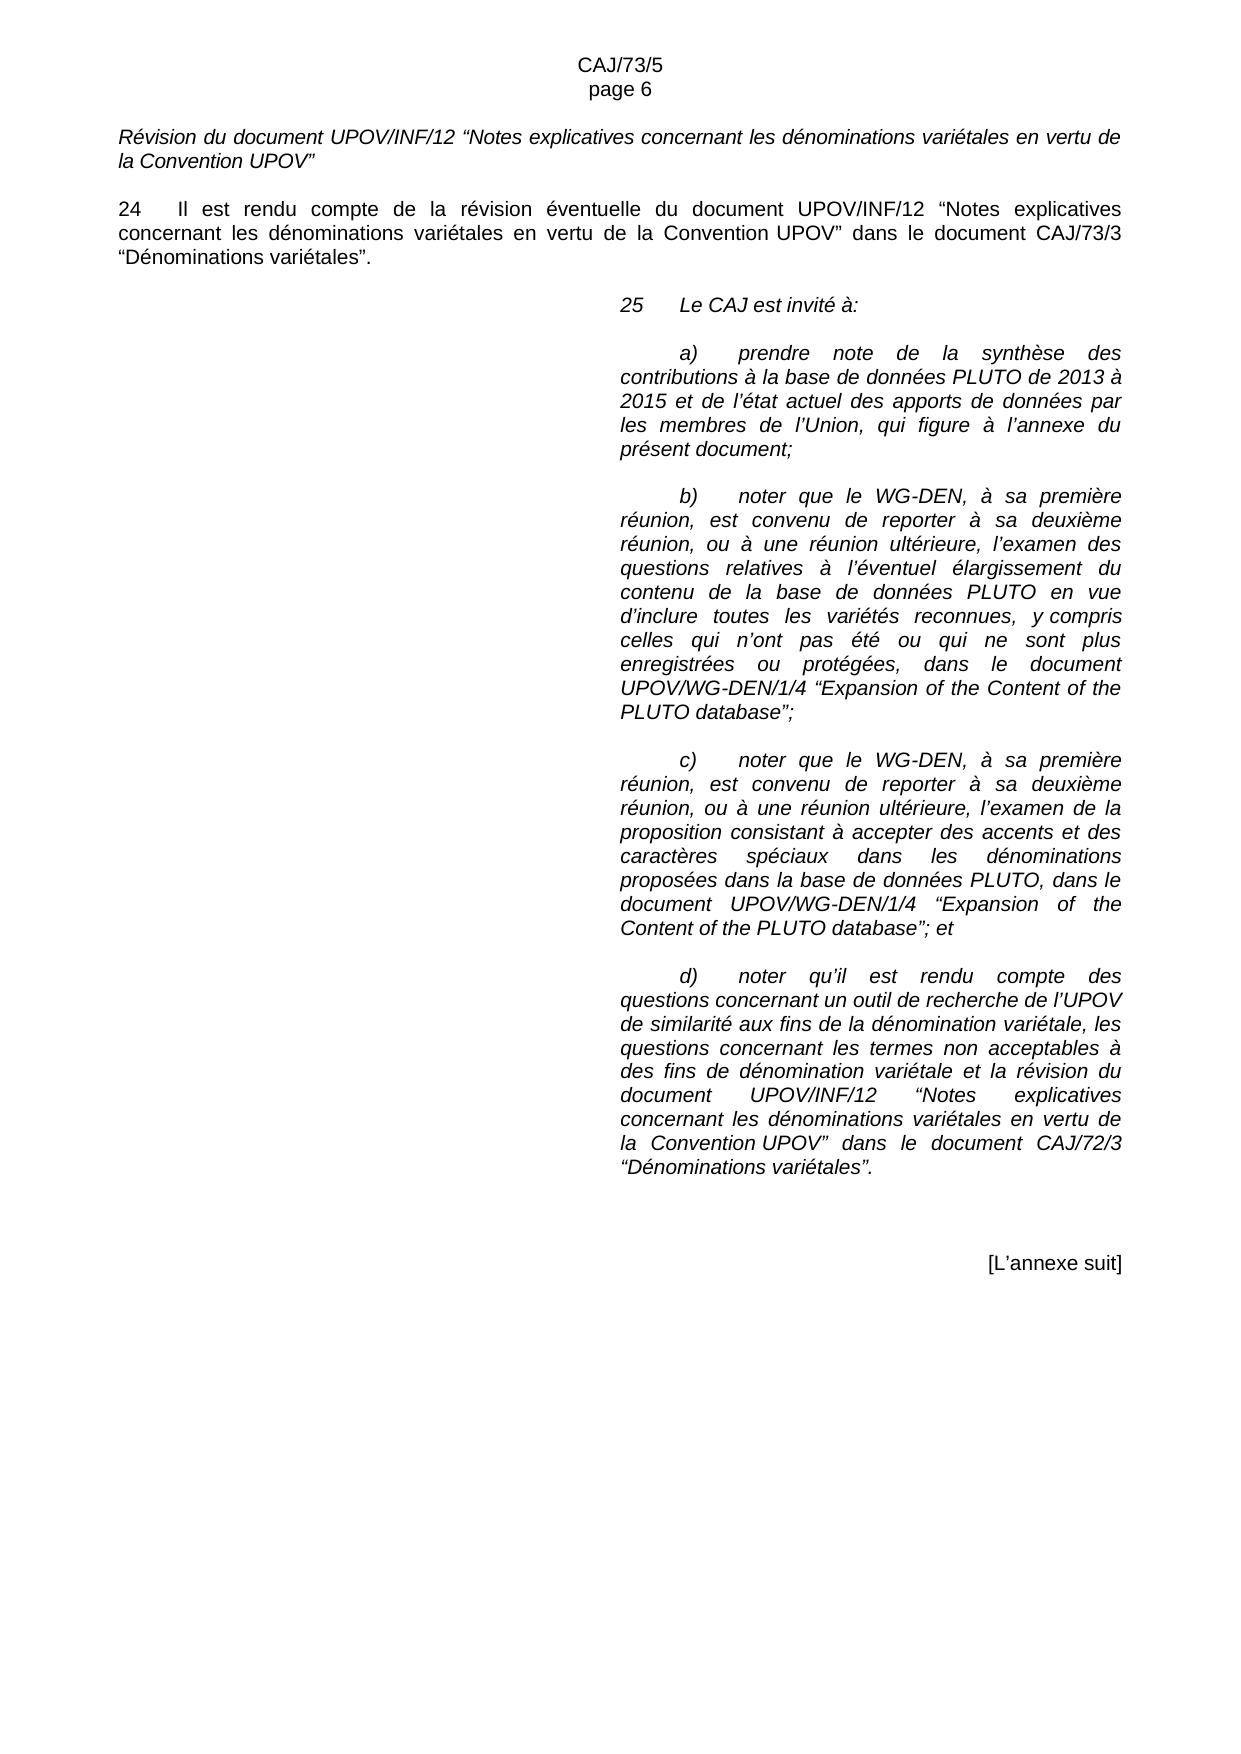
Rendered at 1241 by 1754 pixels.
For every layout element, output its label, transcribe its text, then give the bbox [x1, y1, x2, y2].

text Le CAJ est invité à: [620, 293, 1122, 317]
text d) noter qu’il est rendu compte des questions concernant un outil de recherche de l’UPOV de similarité aux fins de la dénomination variétale, les questions concernant les termes non acceptables à des fins de dénomination variétale et la révision du document UPOV/INF/12 “Notes explicatives concernant les dénominations variétales en vertu de la Convention UPOV” dans le document CAJ/72/3 “Dénominations variétales”. [620, 963, 1122, 1179]
text [L’annexe suit] [620, 1251, 1122, 1275]
text b) noter que le WG-DEN, à sa première réunion, est convenu de reporter à sa deuxième réunion, ou à une réunion ultérieure, l’examen des questions relatives à l’éventuel élargissement du contenu de la base de données PLUTO en vue d’inclure toutes les variétés reconnues, y compris celles qui n’ont pas été ou qui ne sont plus enregistrées ou protégées, dans le document UPOV/WG-DEN/1/4 “Expansion of the Content of the PLUTO database”; [620, 484, 1122, 724]
text c) noter que le WG-DEN, à sa première réunion, est convenu de reporter à sa deuxième réunion, ou à une réunion ultérieure, l’examen de la proposition consistant à accepter des accents et des caractères spéciaux dans les dénominations proposées dans la base de données PLUTO, dans le document UPOV/WG-DEN/1/4 “Expansion of the Content of the PLUTO database”; et [620, 748, 1122, 939]
text a) prendre note de la synthèse des contributions à la base de données PLUTO de 2013 à 2015 et de l’état actuel des apports de données par les membres de l’Union, qui figure à l’annexe du présent document; [620, 341, 1122, 460]
subtitle Révision du document UPOV/INF/12 “Notes explicatives concernant les dénominations variétales en vertu de la Convention UPOV” [118, 125, 1122, 173]
text Il est rendu compte de la révision éventuelle du document UPOV/INF/12 “Notes explicatives concernant les dénominations variétales en vertu de la Convention UPOV” dans le document CAJ/73/3 “Dénominations variétales”. [118, 197, 1122, 269]
